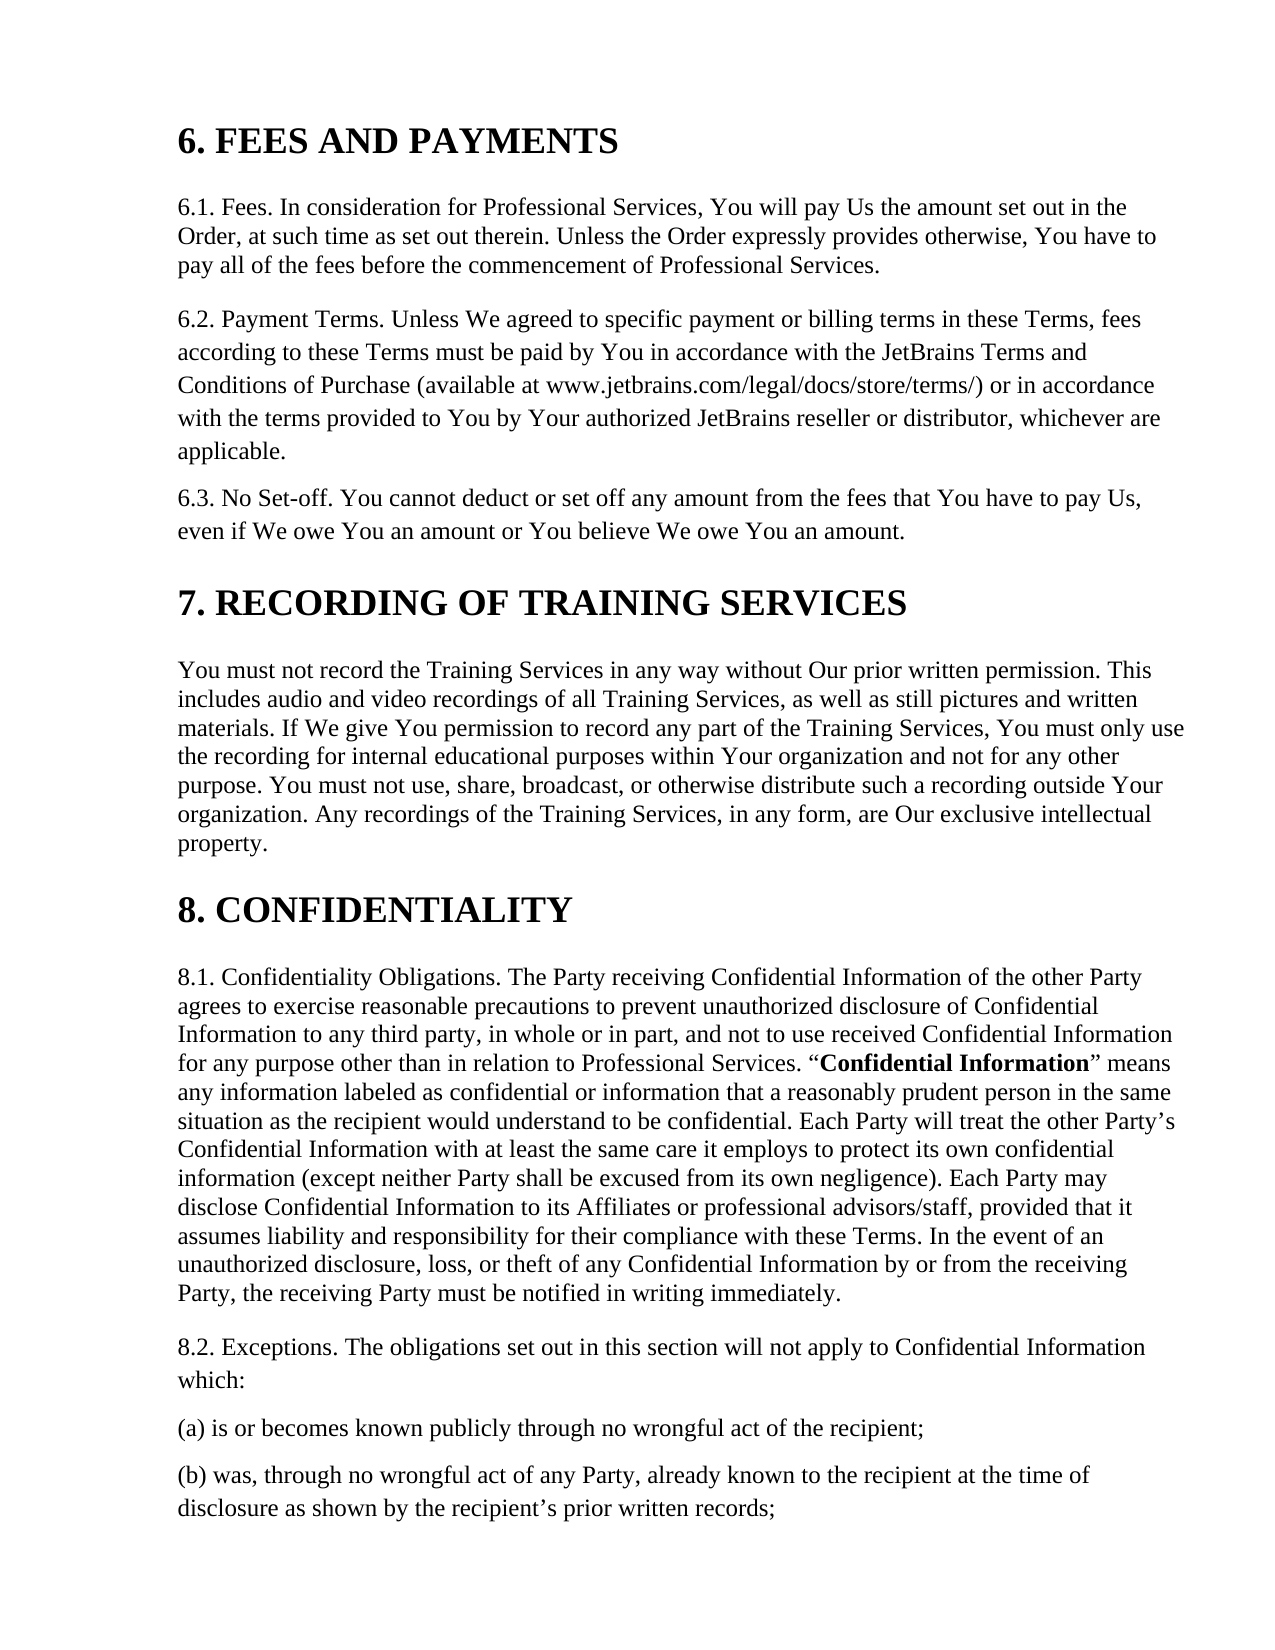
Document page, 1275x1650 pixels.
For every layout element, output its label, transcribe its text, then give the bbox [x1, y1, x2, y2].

text (b) was, through no wrongful act of any Party, already known to the recipient at the time of disclosure as shown by the recipient’s prior written records; [177, 1460, 1186, 1522]
subtitle 6. FEES AND PAYMENTS [177, 118, 1186, 161]
subtitle 7. RECORDING OF TRAINING SERVICES [177, 581, 1186, 624]
text (a) is or becomes known publicly through no wrongful act of the recipient; [177, 1413, 1186, 1441]
subtitle 8. CONFIDENTIALITY [177, 888, 1186, 931]
text 6.3. No Set-off. You cannot deduct or set off any amount from the fees that You have to pay Us, even if We owe You an amount or You believe We owe You an amount. [177, 483, 1186, 545]
text 8.2. Exceptions. The obligations set out in this section will not apply to Confidential Information which: [177, 1332, 1186, 1394]
text 6.2. Payment Terms. Unless We agreed to specific payment or billing terms in these Terms, fees according to these Terms must be paid by You in accordance with the JetBrains Terms and Conditions of Purchase (available at www.jetbrains.com/legal/docs/store/terms/) or in accordance with the terms provided to You by Your authorized JetBrains reseller or distributor, whichever are applicable. [177, 304, 1186, 464]
